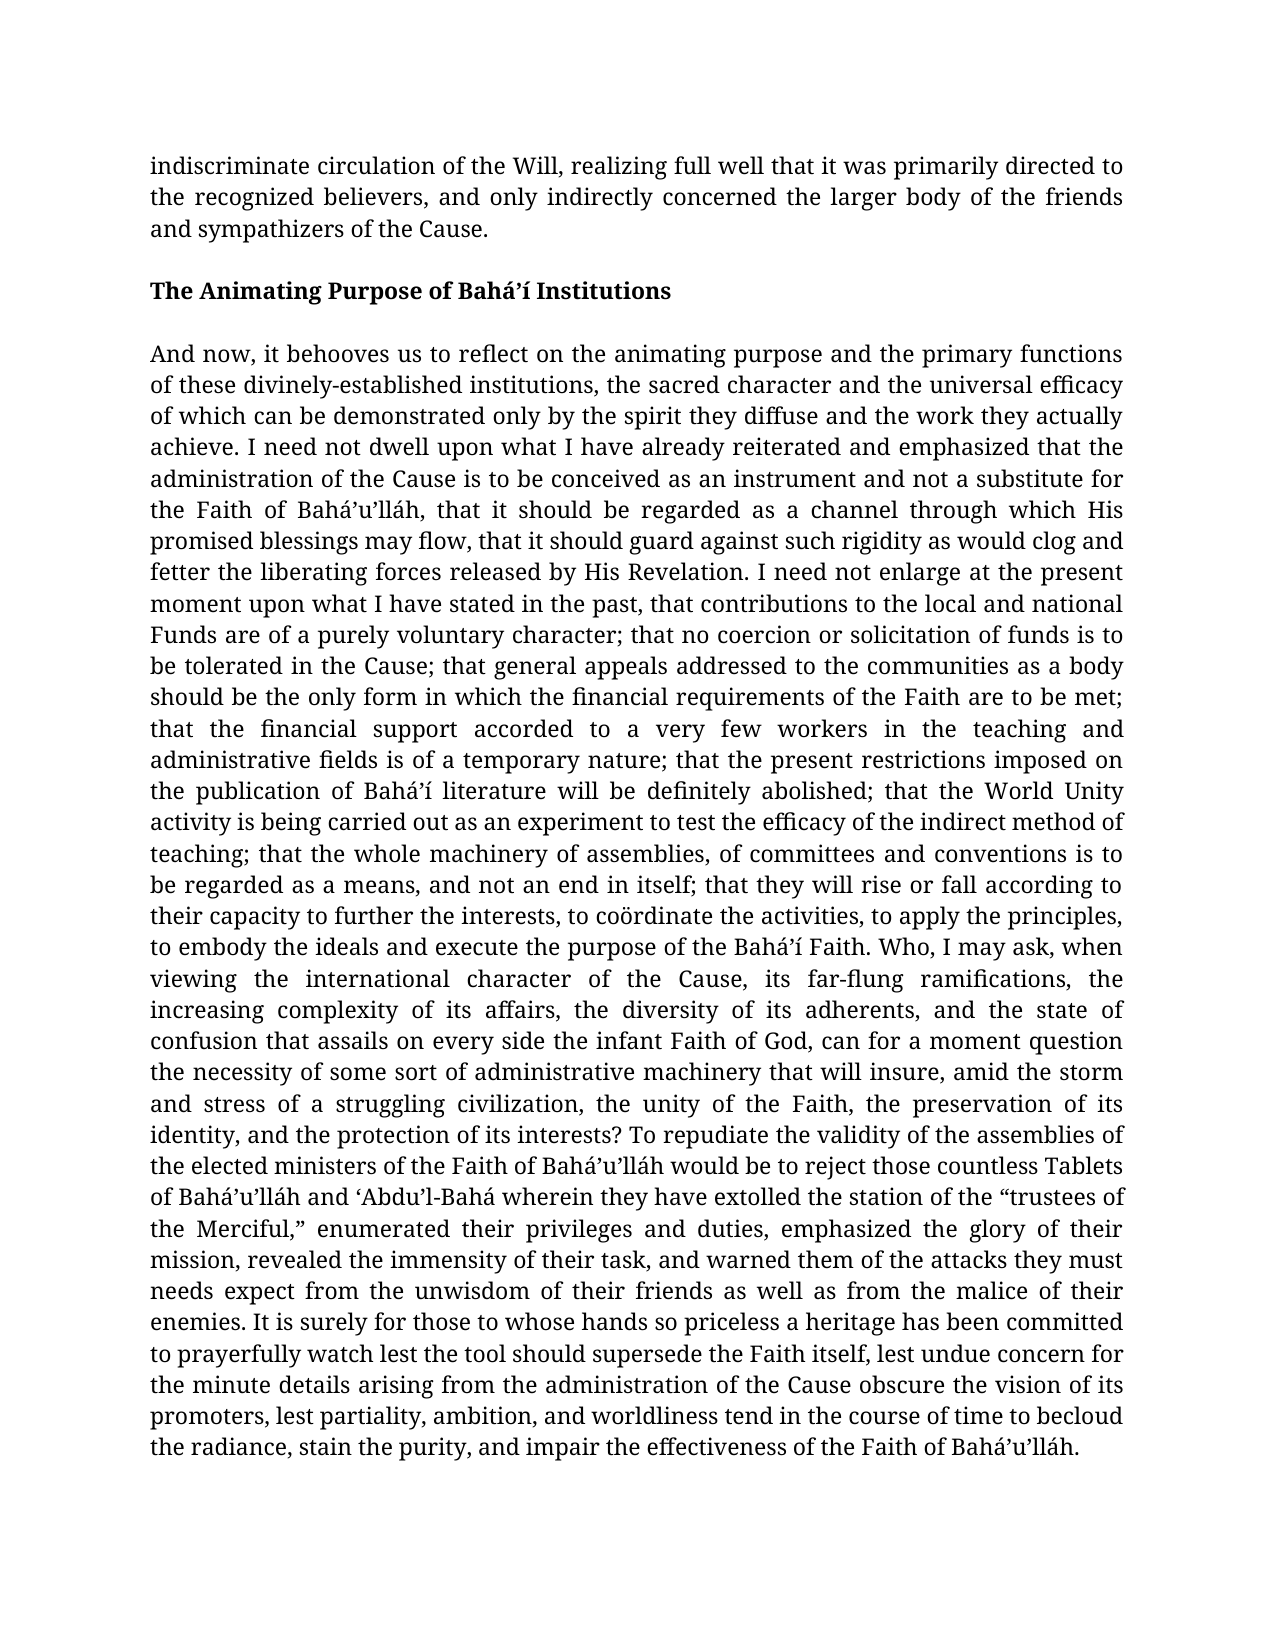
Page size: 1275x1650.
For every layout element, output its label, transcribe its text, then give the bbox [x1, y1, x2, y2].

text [150, 150, 1125, 244]
text And now, it behooves us to reflect on the animating purpose and the primary functions of these divinely-established institutions, the sacred character and the universal efficacy of which can be demonstrated only by the spirit they diffuse and the work they actually achieve. I need not dwell upon what I have already reiterated and emphasized that the administration of the Cause is to be conceived as an instrument and not a substitute for the Faith of Bahá’u’lláh, that it should be regarded as a channel through which His promised blessings may flow, that it should guard against such rigidity as would clog and fetter the liberating forces released by His Revelation. I need not enlarge at the present moment upon what I have stated in the past, that contributions to the local and national Funds are of a purely voluntary character; that no coercion or solicitation of funds is to be tolerated in the Cause; that general appeals addressed to the communities as a body should be the only form in which the financial requirements of the Faith are to be met; that the financial support accorded to a very few workers in the teaching and administrative fields is of a temporary nature; that the present restrictions imposed on the publication of Bahá’í literature will be definitely abolished; that the World Unity activity is being carried out as an experiment to test the efficacy of the indirect method of teaching; that the whole machinery of assemblies, of committees and conventions is to be regarded as a means, and not an end in itself; that they will rise or fall according to their capacity to further the interests, to coördinate the activities, to apply the principles, to embody the ideals and execute the purpose of the Bahá’í Faith. Who, I may ask, when viewing the international character of the Cause, its far-flung ramifications, the increasing complexity of its affairs, the diversity of its adherents, and the state of confusion that assails on every side the infant Faith of God, can for a moment question the necessity of some sort of administrative machinery that will insure, amid the storm and stress of a struggling civilization, the unity of the Faith, the preservation of its identity, and the protection of its interests? To repudiate the validity of the assemblies of the elected ministers of the Faith of Bahá’u’lláh would be to reject those countless Tablets of Bahá’u’lláh and ‘Abdu’l-Bahá wherein they have extolled the station of the “trustees of the Merciful,” enumerated their privileges and duties, emphasized the glory of their mission, revealed the immensity of their task, and warned them of the attacks they must needs expect from the unwisdom of their friends as well as from the malice of their enemies. It is surely for those to whose hands so priceless a heritage has been committed to prayerfully watch lest the tool should supersede the Faith itself, lest undue concern for the minute details arising from the administration of the Cause obscure the vision of its promoters, lest partiality, ambition, and worldliness tend in the course of time to becloud the radiance, stain the purity, and impair the effectiveness of the Faith of Bahá’u’lláh. [150, 337, 1125, 1462]
